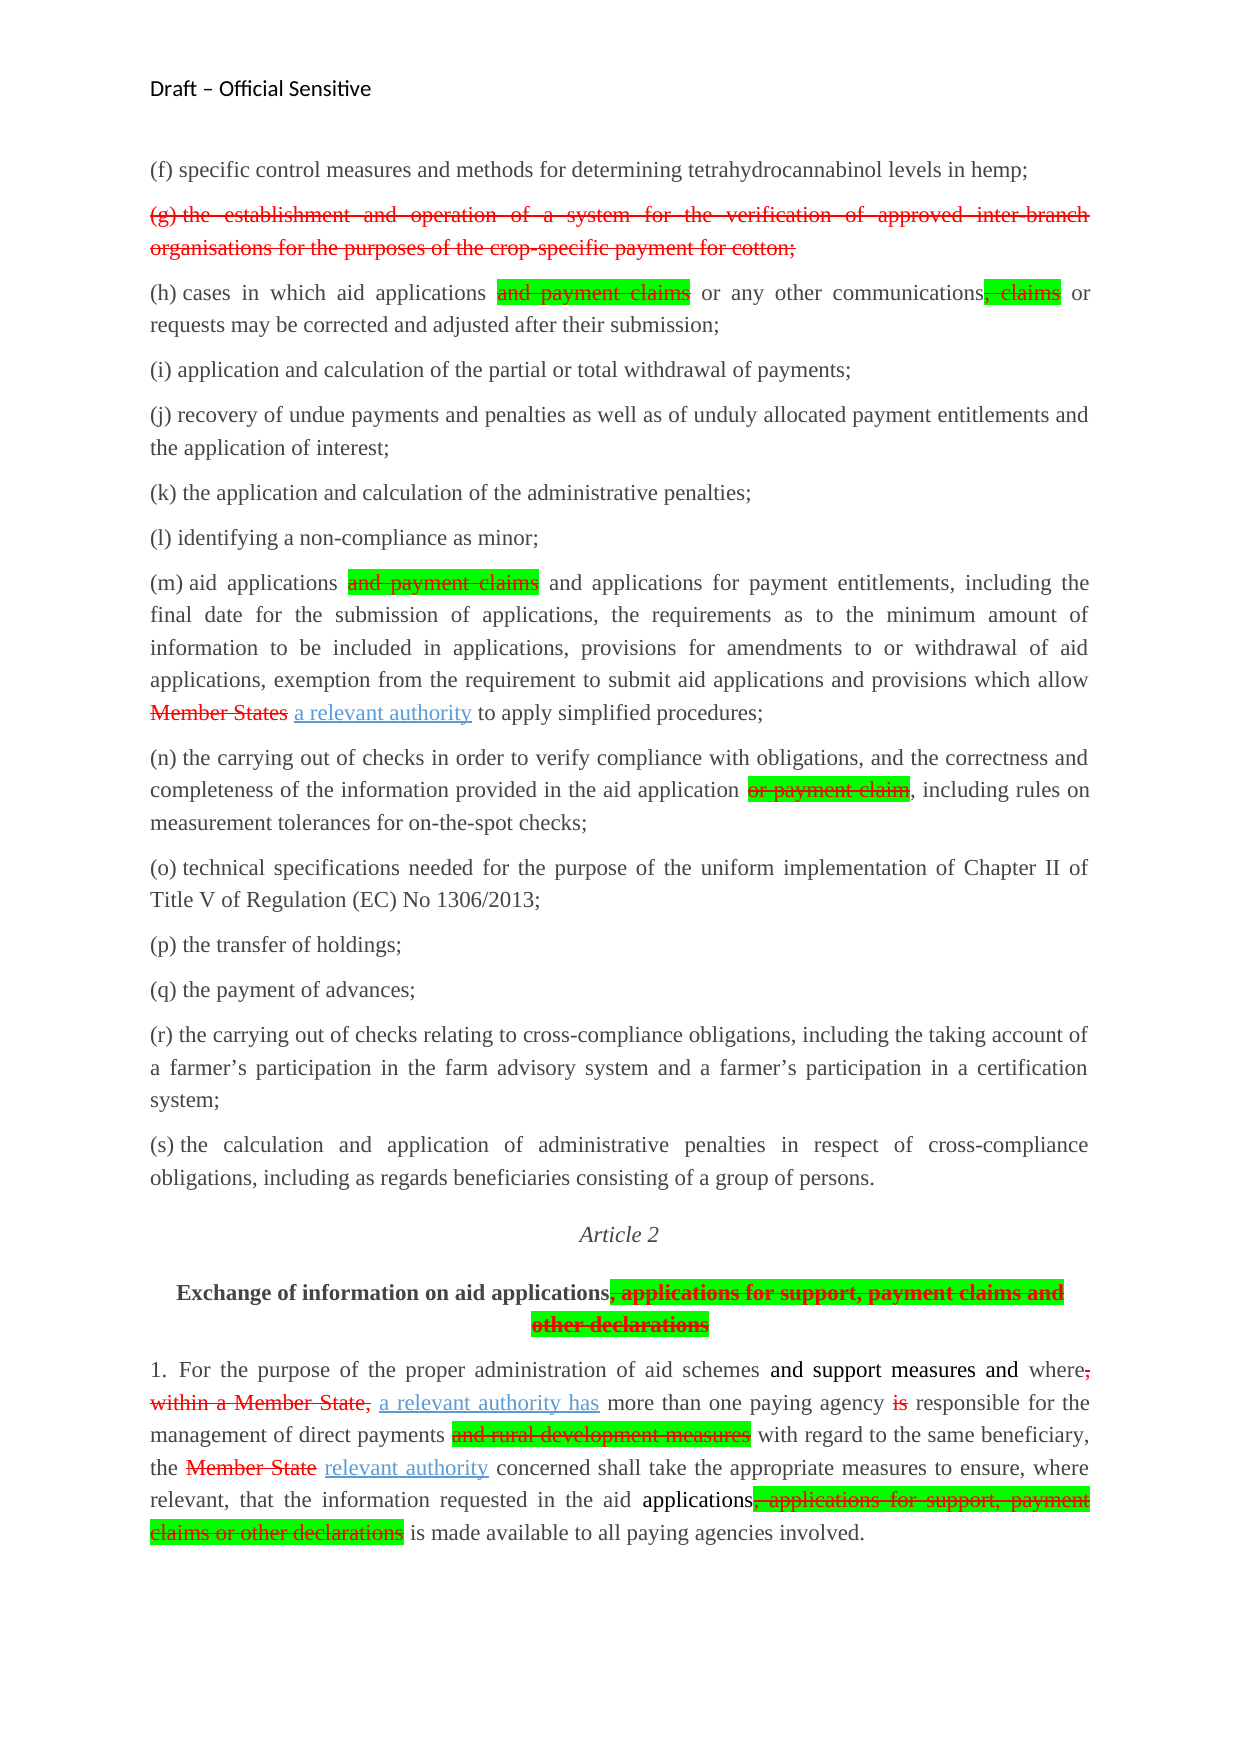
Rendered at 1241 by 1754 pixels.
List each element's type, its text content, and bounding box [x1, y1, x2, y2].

text (s) the calculation and application of administrative penalties in respect of cross-compliance obligations, including as regards beneficiaries consisting of a group of persons. [150, 1125, 1090, 1190]
title Exchange of information on aid applications, applications for support, payment claims and other declarations [150, 1272, 1090, 1337]
text (m) aid applications and payment claims and applications for payment entitlements, including the final date for the submission of applications, the requirements as to the minimum amount of information to be included in applications, provisions for amendments to or withdrawal of aid applications, exemption from the requirement to submit aid applications and provisions which allow Member States a relevant authority to apply simplified procedures; [150, 562, 1090, 725]
text (j) recovery of undue payments and penalties as well as of unduly allocated payment entitlements and the application of interest; [150, 395, 1090, 460]
text (h) cases in which aid applications and payment claims or any other communications, claims or requests may be corrected and adjusted after their submission; [150, 272, 1090, 337]
text (p) the transfer of holdings; [150, 925, 1090, 957]
text (k) the application and calculation of the administrative penalties; [150, 472, 1090, 505]
title Article 2 [150, 1215, 1090, 1247]
text (n) the carrying out of checks in order to verify compliance with obligations, and the correctness and completeness of the information provided in the aid application or payment claim, including rules on measurement tolerances for on-the-spot checks; [150, 737, 1090, 835]
text (g) the establishment and operation of a system for the verification of approved inter-branch organisations for the purposes of the crop-specific payment for cotton; [150, 217, 1090, 260]
text (r) the carrying out of checks relating to cross-compliance obligations, including the taking account of a farmer’s participation in the farm advisory system and a farmer’s participation in a certification system; [150, 1015, 1090, 1112]
text (g) the establishment and operation of a system for the verification of approved inter-branch organisations for the purposes of the crop-specific payment for cotton; [150, 195, 1090, 215]
text (f) specific control measures and methods for determining tetrahydrocannabinol levels in hemp; [150, 150, 1090, 182]
text (q) the payment of advances; [150, 970, 1090, 1002]
text (l) identifying a non-compliance as minor; [150, 517, 1090, 550]
text (o) technical specifications needed for the purpose of the uniform implementation of Chapter II of Title V of Regulation (EC) No 1306/2013; [150, 847, 1090, 912]
text (i) application and calculation of the partial or total withdrawal of payments; [150, 350, 1090, 382]
text 1. For the purpose of the proper administration of aid schemes and support measures and where, within a Member State, a relevant authority has more than one paying agency is responsible for the management of direct payments and rural development measures with regard to the same beneficiary, the Member State relevant authority concerned shall take the appropriate measures to ensure, where relevant, that the information requested in the aid applications, applications for support, payment claims or other declarations is made available to all paying agencies involved. [150, 1350, 1090, 1545]
